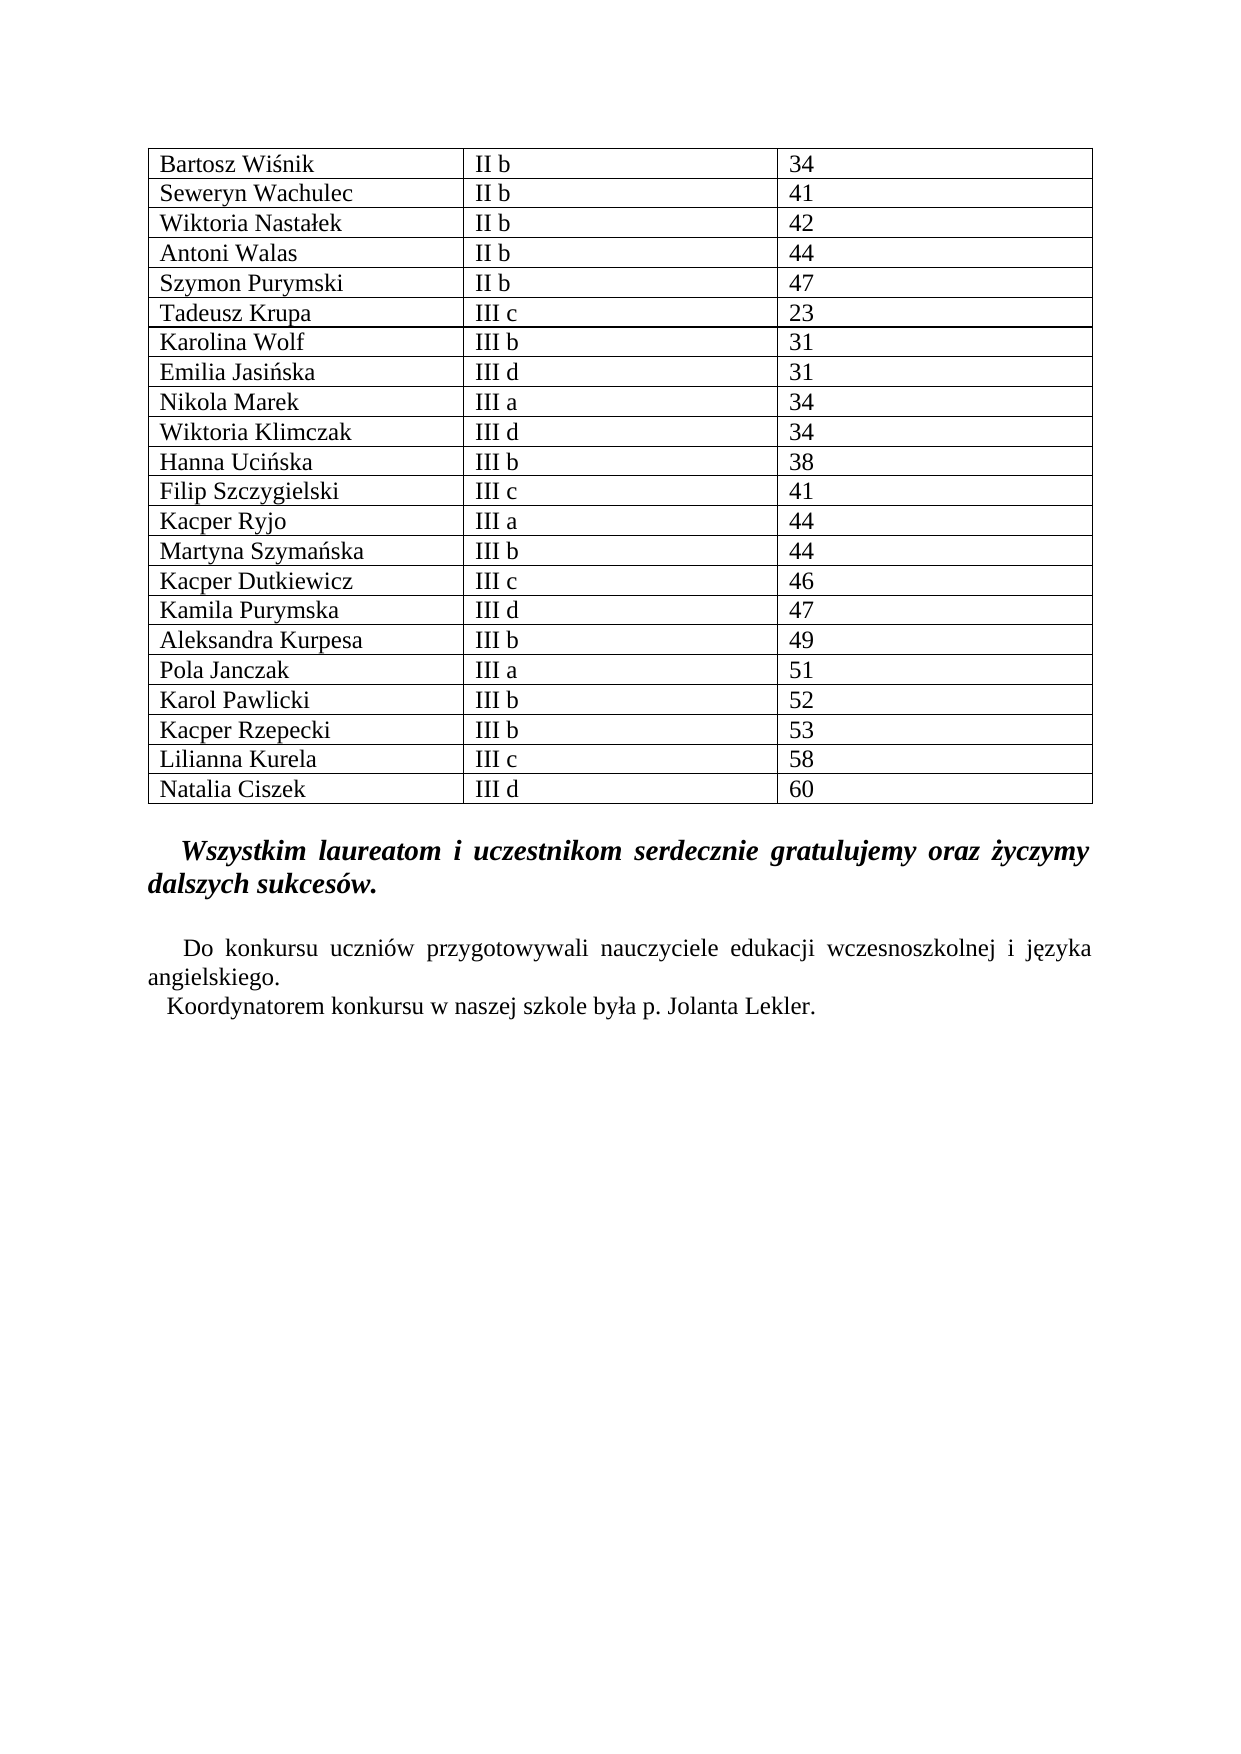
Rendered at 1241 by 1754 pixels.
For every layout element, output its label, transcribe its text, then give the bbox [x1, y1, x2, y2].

table_cell 47 [778, 268, 1092, 297]
table_cell Tadeusz Krupa [149, 298, 463, 326]
table_cell Nikola Marek [149, 387, 463, 416]
table_cell 44 [778, 506, 1092, 535]
table_cell Wiktoria Nastałek [149, 208, 463, 237]
table_cell 53 [778, 715, 1092, 743]
table_cell II b [464, 149, 777, 177]
table_cell 47 [778, 596, 1092, 624]
table_cell III b [464, 685, 777, 714]
table_cell III c [464, 476, 777, 505]
table_cell III d [464, 774, 777, 803]
table_cell III a [464, 387, 777, 416]
table_cell Pola Janczak [149, 655, 463, 684]
table_cell 41 [778, 179, 1092, 207]
table_cell 41 [778, 476, 1092, 505]
table_cell Antoni Walas [149, 238, 463, 267]
table_cell III b [464, 625, 777, 654]
table_cell Szymon Purymski [149, 268, 463, 297]
table_cell Karolina Wolf [149, 328, 463, 356]
table_cell Wiktoria Klimczak [149, 417, 463, 446]
table_cell 52 [778, 685, 1092, 714]
table_cell III d [464, 417, 777, 446]
table_cell 51 [778, 655, 1092, 684]
table_cell III b [464, 536, 777, 565]
table_cell III c [464, 298, 777, 326]
table_cell Filip Szczygielski [149, 476, 463, 505]
table_cell III b [464, 715, 777, 743]
table_cell 42 [778, 208, 1092, 237]
table_cell 38 [778, 447, 1092, 475]
table_cell III d [464, 596, 777, 624]
table_cell Natalia Ciszek [149, 774, 463, 803]
table_cell Bartosz Wiśnik [149, 149, 463, 177]
table_cell III a [464, 655, 777, 684]
table_cell Kacper Ryjo [149, 506, 463, 535]
table_cell Karol Pawlicki [149, 685, 463, 714]
table_cell Kacper Dutkiewicz [149, 566, 463, 594]
table_cell 49 [778, 625, 1092, 654]
table_cell 58 [778, 745, 1092, 773]
table_cell 34 [778, 417, 1092, 446]
table_cell II b [464, 208, 777, 237]
table_cell Aleksandra Kurpesa [149, 625, 463, 654]
table_cell II b [464, 238, 777, 267]
table_cell Kacper Rzepecki [149, 715, 463, 743]
table_cell III d [464, 357, 777, 386]
table_cell III b [464, 328, 777, 356]
table_cell 44 [778, 238, 1092, 267]
text Do konkursu uczniów przygotowywali nauczyciele edukacji wczesnoszkolnej i języka angielskiego. [148, 933, 1093, 991]
table_cell 34 [778, 149, 1092, 177]
text Koordynatorem konkursu w naszej szkole była p. Jolanta Lekler. [148, 991, 1093, 1020]
table_cell Lilianna Kurela [149, 745, 463, 773]
table_cell 31 [778, 328, 1092, 356]
table_cell Martyna Szymańska [149, 536, 463, 565]
table_cell 31 [778, 357, 1092, 386]
table_cell Hanna Ucińska [149, 447, 463, 475]
table_cell 34 [778, 387, 1092, 416]
table_cell Emilia Jasińska [149, 357, 463, 386]
text Wszystkim laureatom i uczestnikom serdecznie gratulujemy oraz życzymy dalszych sukcesów. [148, 833, 1093, 900]
table_cell III a [464, 506, 777, 535]
table_cell III c [464, 566, 777, 594]
table_cell 46 [778, 566, 1092, 594]
table_cell 44 [778, 536, 1092, 565]
table_cell III b [464, 447, 777, 475]
table_cell III c [464, 745, 777, 773]
table_cell 60 [778, 774, 1092, 803]
table_cell 23 [778, 298, 1092, 326]
table_cell II b [464, 179, 777, 207]
table_cell II b [464, 268, 777, 297]
table_cell Kamila Purymska [149, 596, 463, 624]
table_cell Seweryn Wachulec [149, 179, 463, 207]
